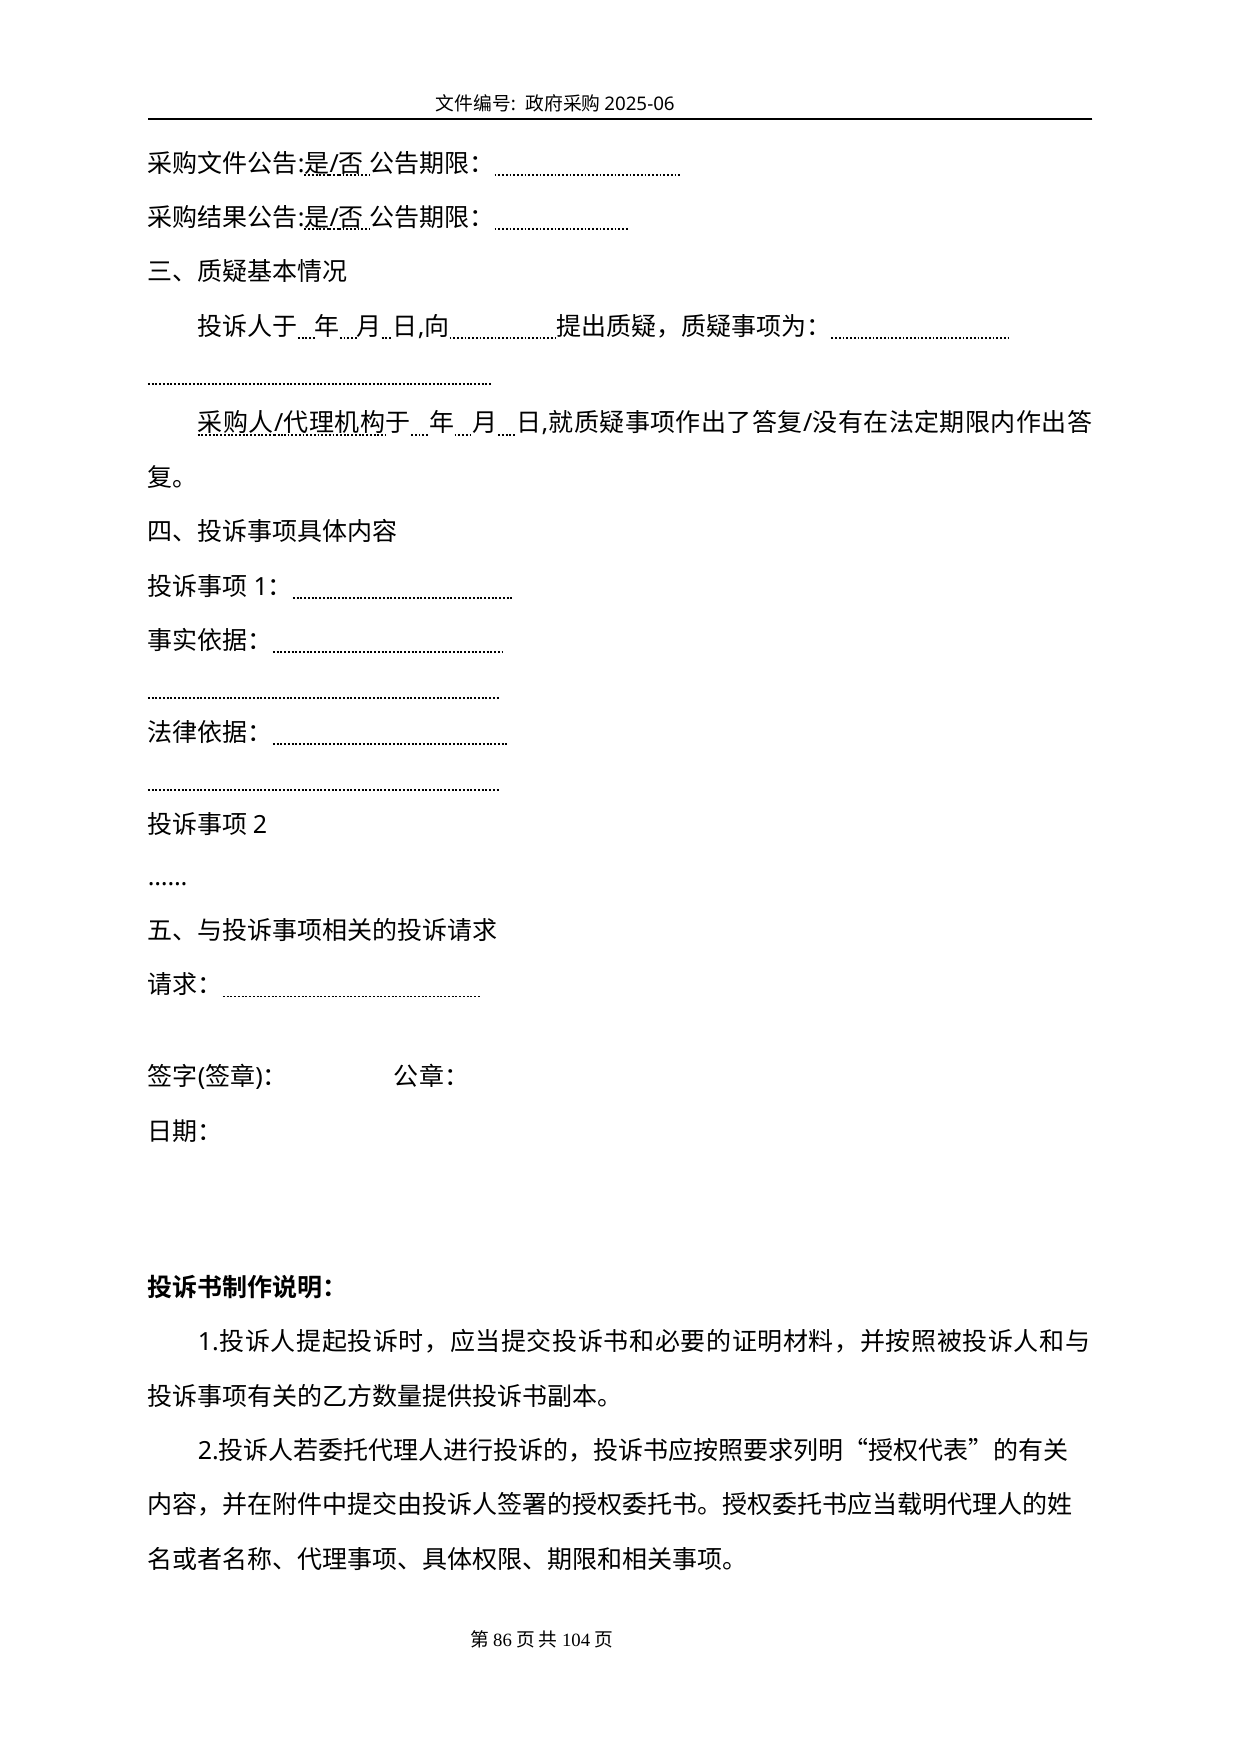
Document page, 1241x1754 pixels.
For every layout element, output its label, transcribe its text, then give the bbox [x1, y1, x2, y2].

text …… [148, 859, 1092, 893]
text 法律依据： [148, 712, 1092, 749]
text 日期： [148, 1111, 1092, 1147]
text 四、投诉事项具体内容 [148, 512, 1092, 548]
text 三、质疑基本情况 [148, 252, 1092, 288]
text 采购人/代理机构于 年 月 日,就质疑事项作出了答复/没有在法定期限内作出答复。 [148, 403, 1092, 493]
text 事实依据： [148, 620, 1092, 657]
text 投诉事项2 [148, 805, 1092, 841]
text 签字(签章)： 公章： [148, 1057, 1092, 1093]
text 采购结果公告:是/否 公告期限： [148, 197, 1092, 234]
text 2.投诉人若委托代理人进行投诉的，投诉书应按照要求列明“授权代表”的有关内容，并在附件中提交由投诉人签署的授权委托书。授权委托书应当载明代理人的姓名或者名称、代理事项、具体权限、期限和相关事项。 [148, 1431, 1092, 1576]
text 采购文件公告:是/否 公告期限： [148, 143, 1092, 179]
text 请求： [148, 964, 1092, 1001]
text 五、与投诉事项相关的投诉请求 [148, 910, 1092, 946]
text 1.投诉人提起投诉时，应当提交投诉书和必要的证明材料，并按照被投诉人和与投诉事项有关的乙方数量提供投诉书副本。 [148, 1322, 1092, 1412]
text 投诉事项 1： [148, 566, 1092, 602]
text 投诉书制作说明： [148, 1267, 1092, 1304]
text 投诉人于 年 月 日,向 提出质疑，质疑事项为： [148, 306, 1092, 342]
